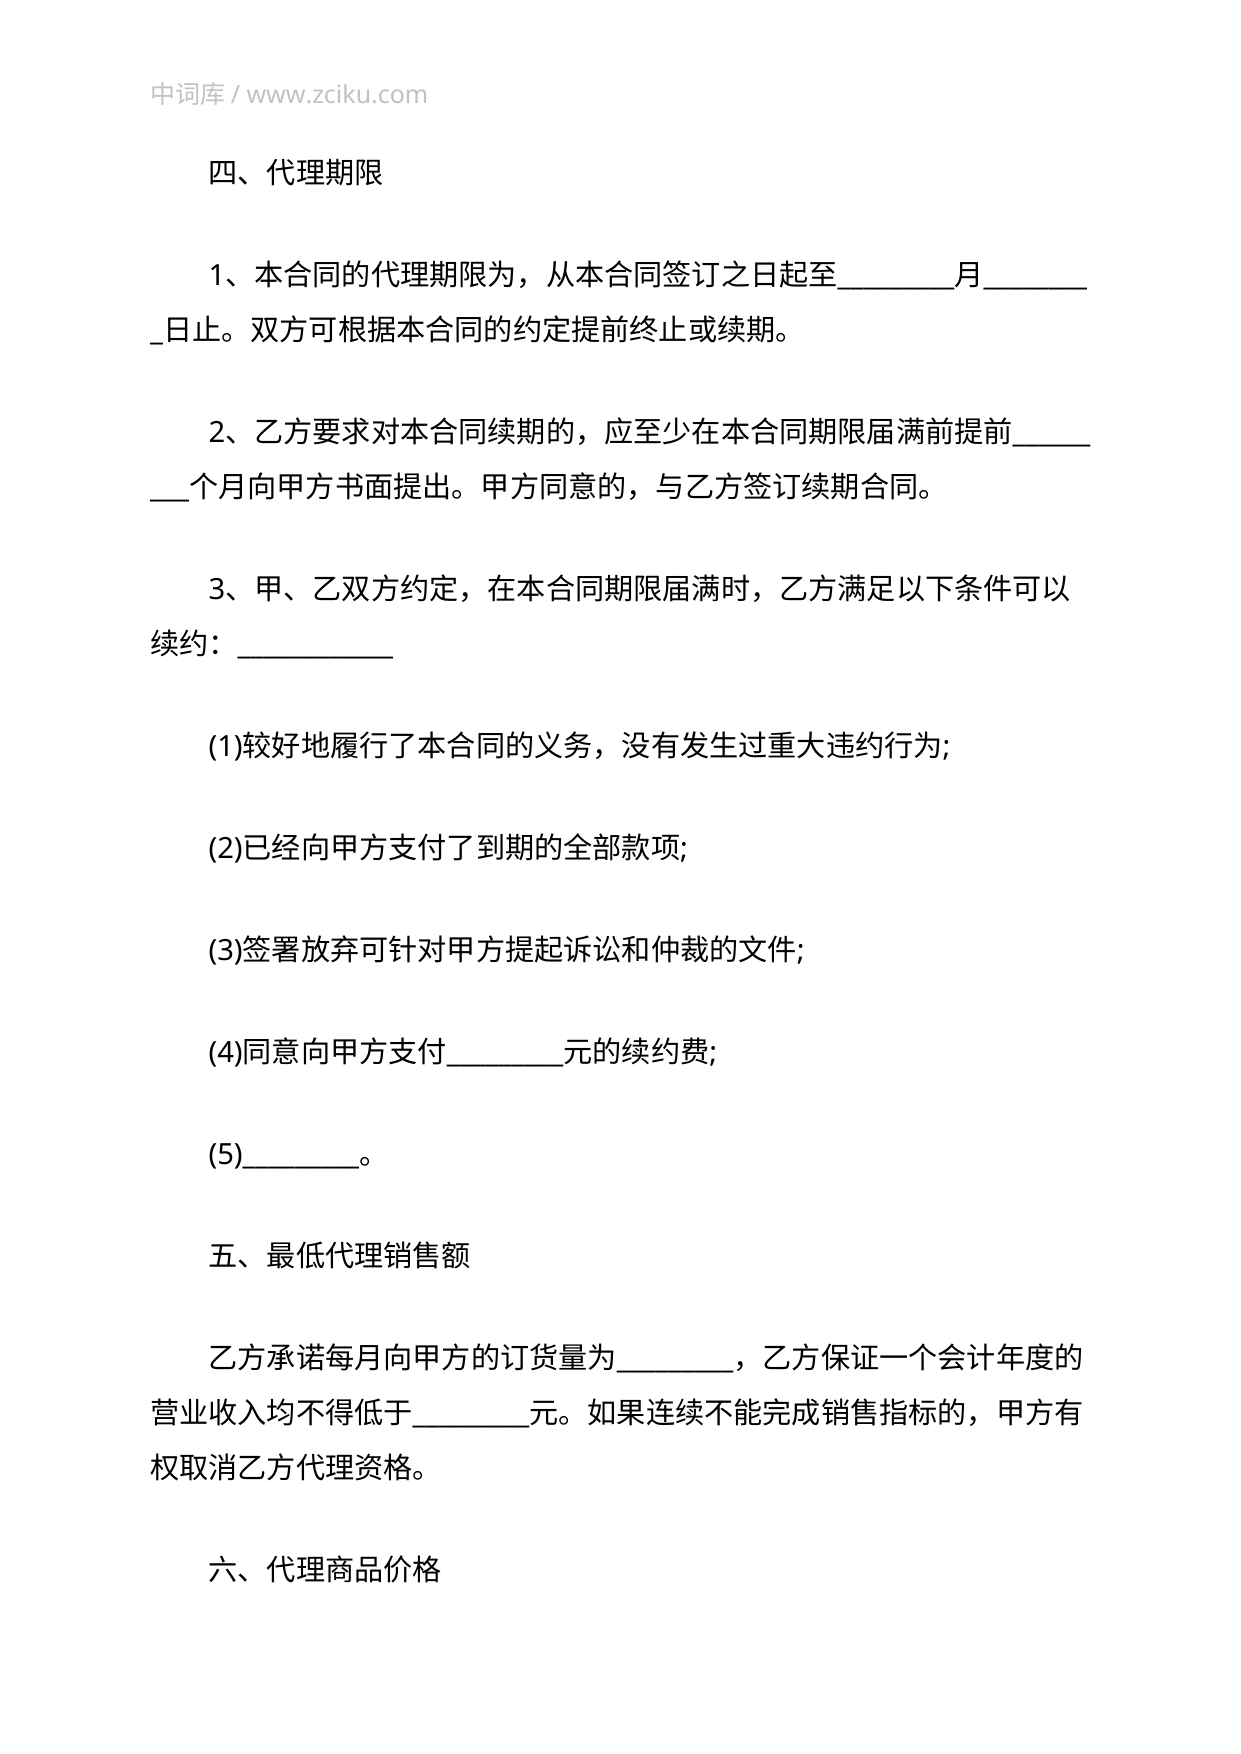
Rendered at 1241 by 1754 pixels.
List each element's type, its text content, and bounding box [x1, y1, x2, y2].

text 2、乙方要求对本合同续期的，应至少在本合同期限届满前提前_________个月向甲方书面提出。甲方同意的，与乙方签订续期合同。 [150, 409, 1090, 506]
text 1、本合同的代理期限为，从本合同签订之日起至_________月_________日止。双方可根据本合同的约定提前终止或续期。 [150, 252, 1090, 349]
text (4)同意向甲方支付_________元的续约费; [150, 1029, 1090, 1071]
text (3)签署放弃可针对甲方提起诉讼和仲裁的文件; [150, 927, 1090, 969]
text 五、最低代理销售额 [150, 1233, 1090, 1275]
text (2)已经向甲方支付了到期的全部款项; [150, 825, 1090, 867]
text (5)_________。 [150, 1131, 1090, 1173]
text 3、甲、乙双方约定，在本合同期限届满时，乙方满足以下条件可以续约：____________ [150, 566, 1090, 663]
text 乙方承诺每月向甲方的订货量为_________，乙方保证一个会计年度的营业收入均不得低于_________元。如果连续不能完成销售指标的，甲方有权取消乙方代理资格。 [150, 1334, 1090, 1487]
text 六、代理商品价格 [150, 1546, 1090, 1588]
text 四、代理期限 [150, 150, 1090, 192]
text (1)较好地履行了本合同的义务，没有发生过重大违约行为; [150, 723, 1090, 765]
